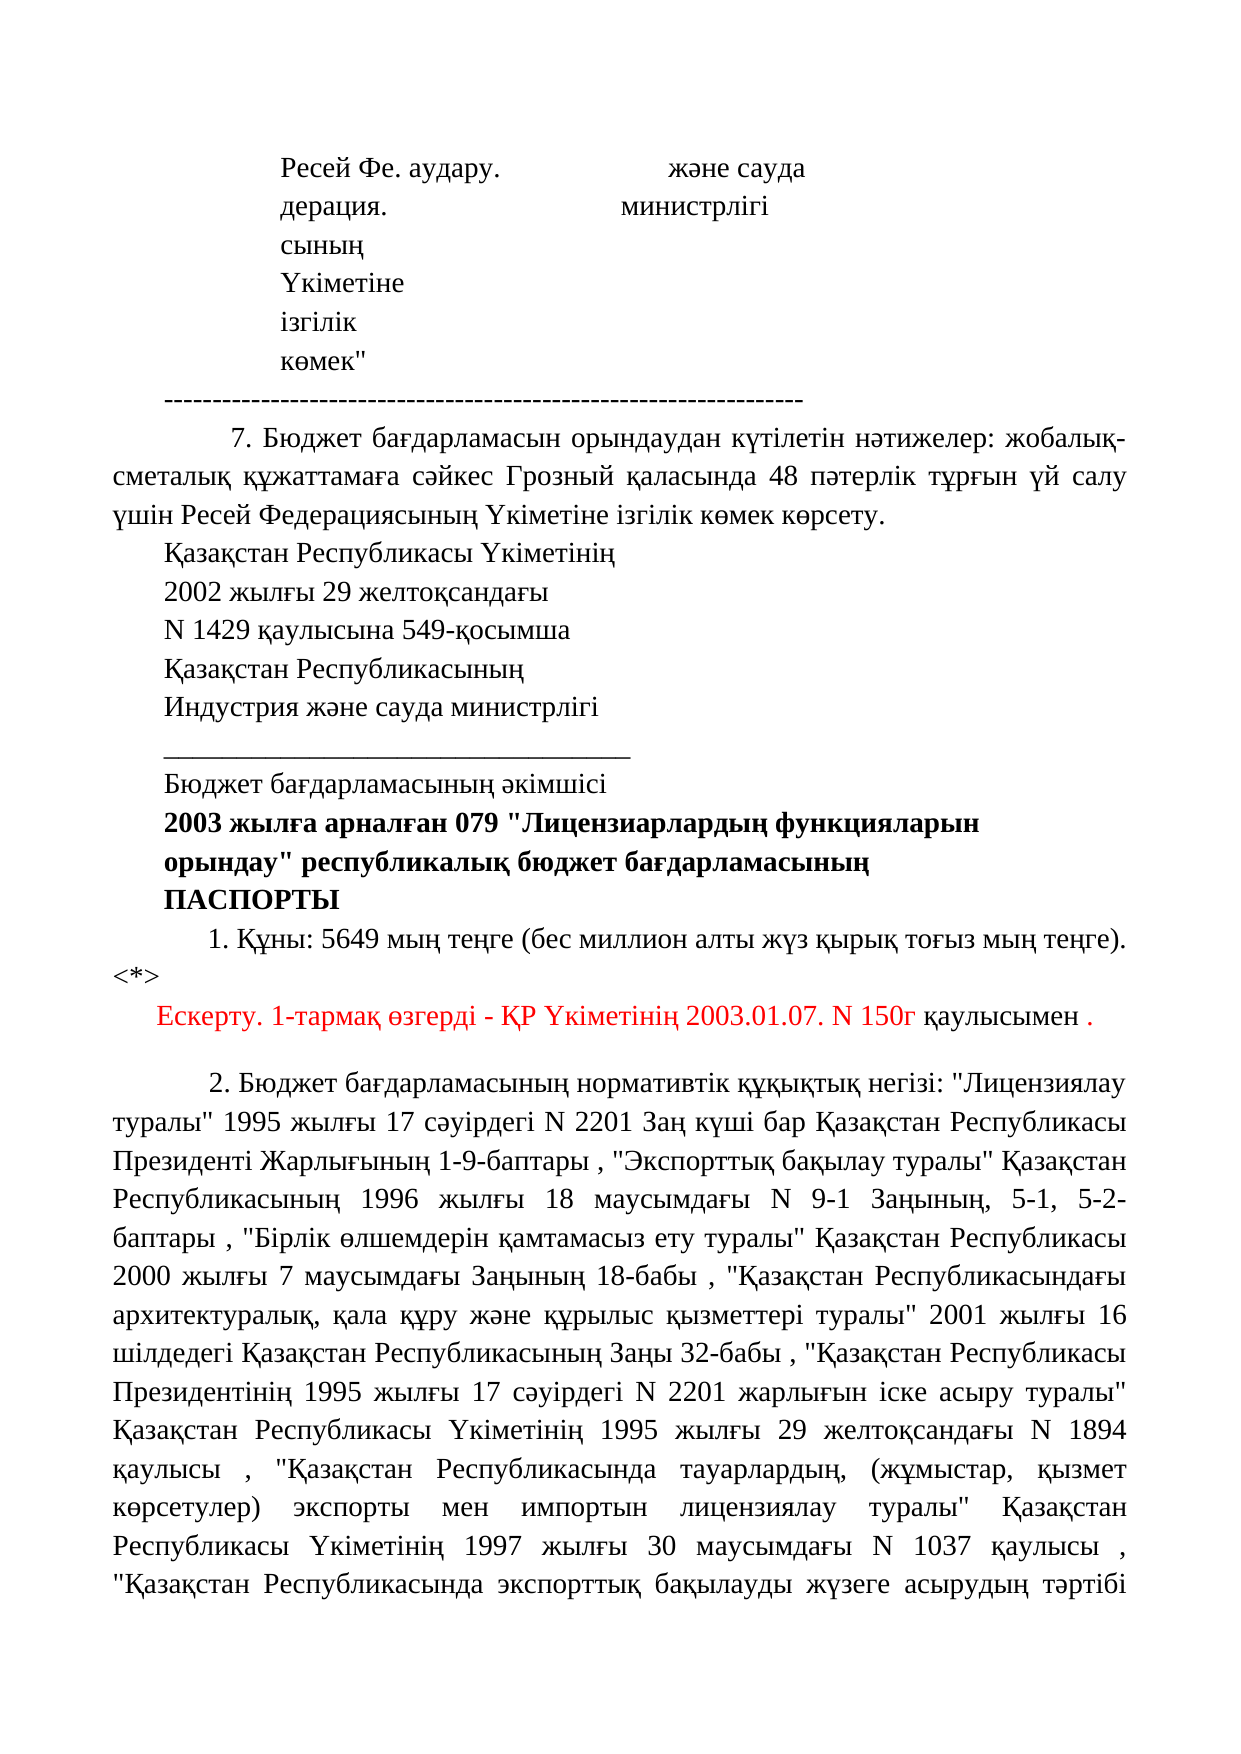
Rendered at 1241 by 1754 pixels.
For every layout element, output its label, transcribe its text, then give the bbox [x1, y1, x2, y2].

text N 1429 қаулысына 549-қосымша [112, 612, 1128, 646]
text Бюджет бағдарламасының әкiмшiсi [112, 767, 1128, 800]
text Қазақстан Республикасының [112, 651, 1128, 684]
text 2003 жылға арналған 079 "Лицензиарлардың функцияларын [112, 805, 1128, 839]
text орындау" республикалық бюджет бағдарламасының [112, 844, 1128, 877]
text Индустрия және сауда министрлiгi [112, 689, 1128, 723]
text 7. Бюджет бағдарламасын орындаудан күтiлетiн нәтижелер: жобалық-сметалық құжаттамаға сәйкес Грозный қаласында 48 пәтерлiк тұрғын үй салу үшiн Ресей Федерациясының Yкiметiне iзгiлiк көмек көрсету. [112, 420, 1128, 530]
text дерация. министрлiгi [112, 188, 1128, 222]
text Ескерту. 1-тармақ өзгерді - ҚР Үкіметінің 2003.01.07. N 150г қаулысымен . [112, 998, 1128, 1062]
text 2002 жылғы 29 желтоқсандағы [112, 574, 1128, 607]
text ________________________________ [112, 728, 1128, 762]
text ізгiлiк [112, 304, 1128, 338]
text сының [112, 227, 1128, 261]
text ПАСПОРТЫ [112, 882, 1128, 916]
text Ресей Фе. аудару. және сауда [112, 150, 1128, 183]
text Yкiметiне [112, 266, 1128, 299]
text 1. Құны: 5649 мың теңге (бес миллион алты жүз қырық тоғыз мың теңге). <*> [112, 921, 1128, 993]
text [112, 1066, 1128, 1600]
text көмек" [112, 343, 1128, 376]
text Қазақстан Республикасы Yкiметiнiң [112, 535, 1128, 569]
text ------------------------------------------------------------------ [112, 381, 1128, 415]
